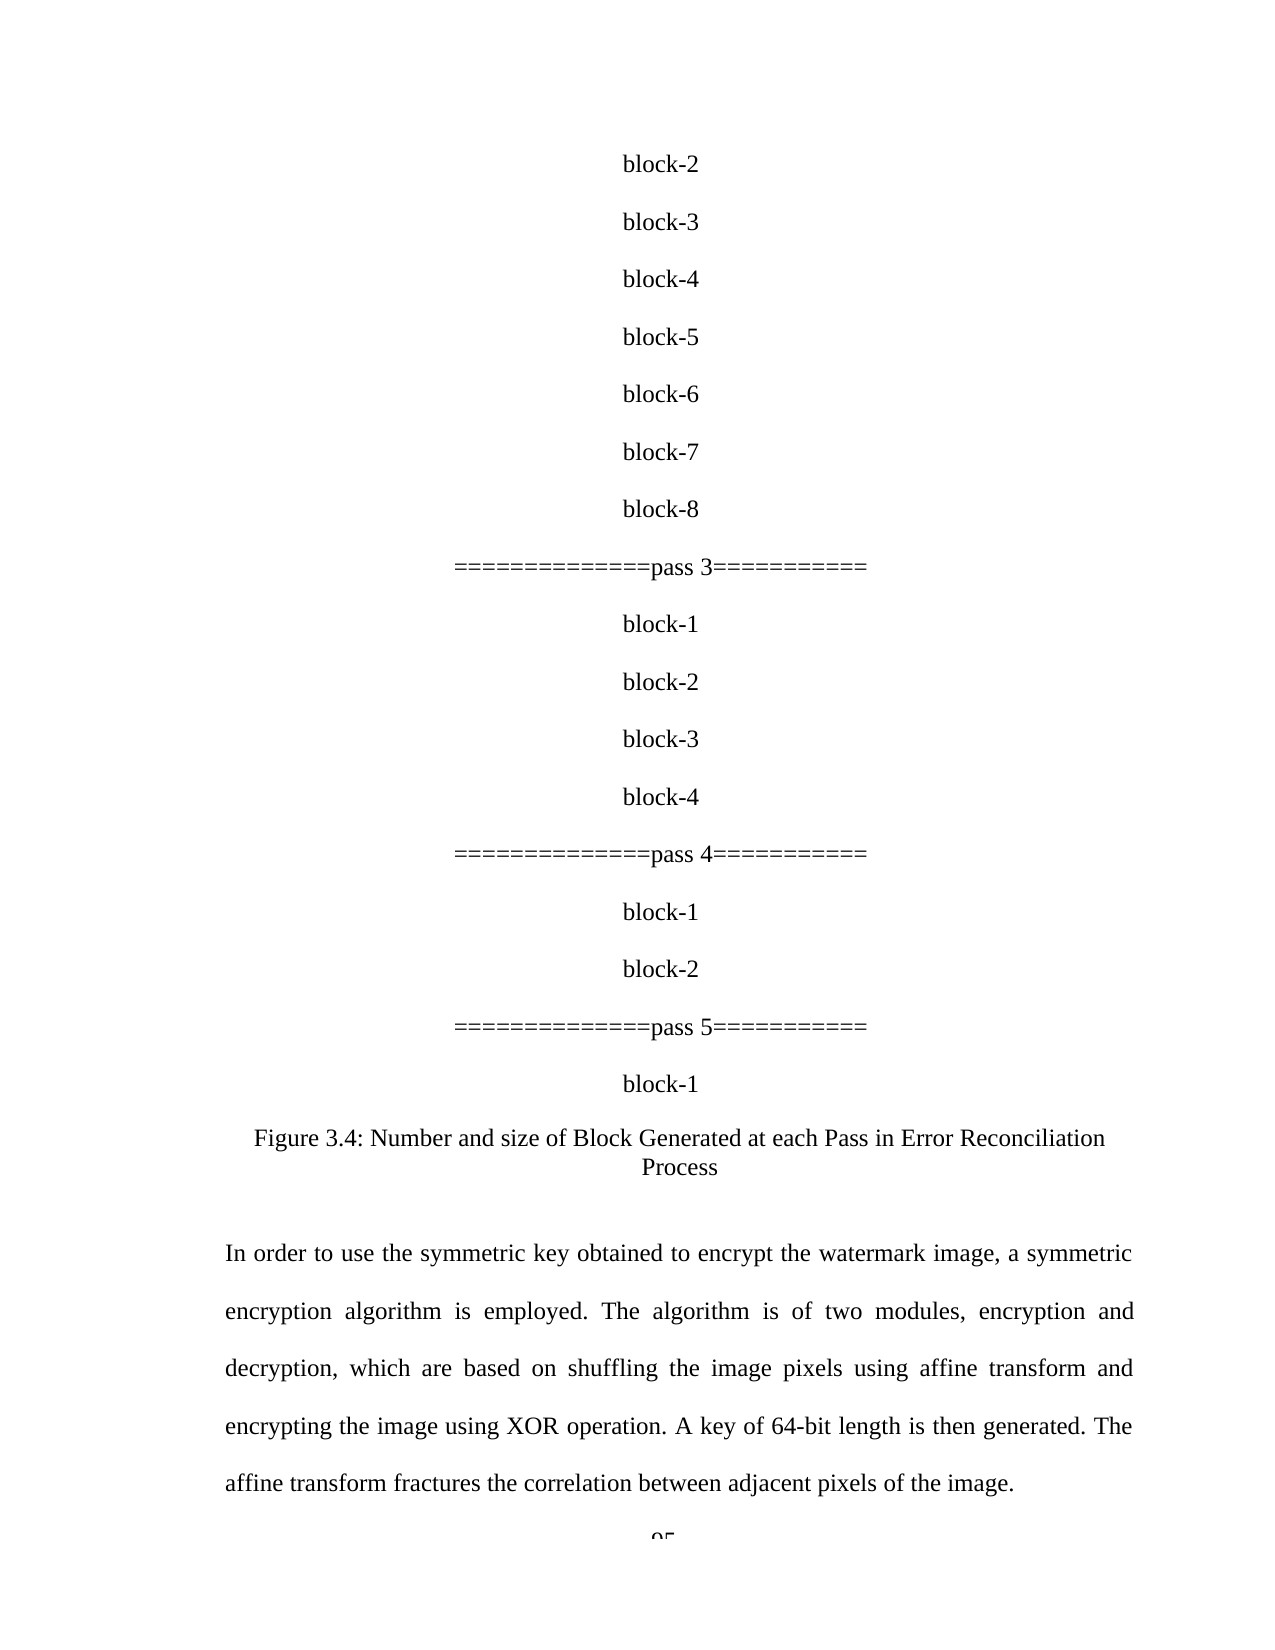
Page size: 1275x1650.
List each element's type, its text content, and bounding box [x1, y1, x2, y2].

text block-1 block-2 block-3 block-4 [623, 609, 699, 811]
text ==============pass 5=========== [276, 1012, 1045, 1041]
text In order to use the symmetric key obtained to encrypt the watermark image, a symmetric encryption algorithm is employed. The algorithm is of two modules, encryption and decryption, which are based on shuffling the image pixels using affine transform and encrypting the image using XOR operation. A key of 64-bit length is then generated. The [225, 1238, 1134, 1439]
text ==============pass 4=========== [453, 839, 1258, 868]
text affine transform fractures the correlation between adjacent pixels of the image. [225, 1468, 1258, 1497]
text block-2 block-3 block-4 block-5 block-6 block-7 block-8 [623, 149, 699, 523]
text block-1 block-2 [623, 897, 699, 983]
text ==============pass 3=========== [453, 552, 1258, 581]
text Figure 3.4: Number and size of Block Generated at each Pass in Error Reconciliation Process [254, 1123, 1106, 1181]
text block-1 [276, 1069, 1045, 1098]
